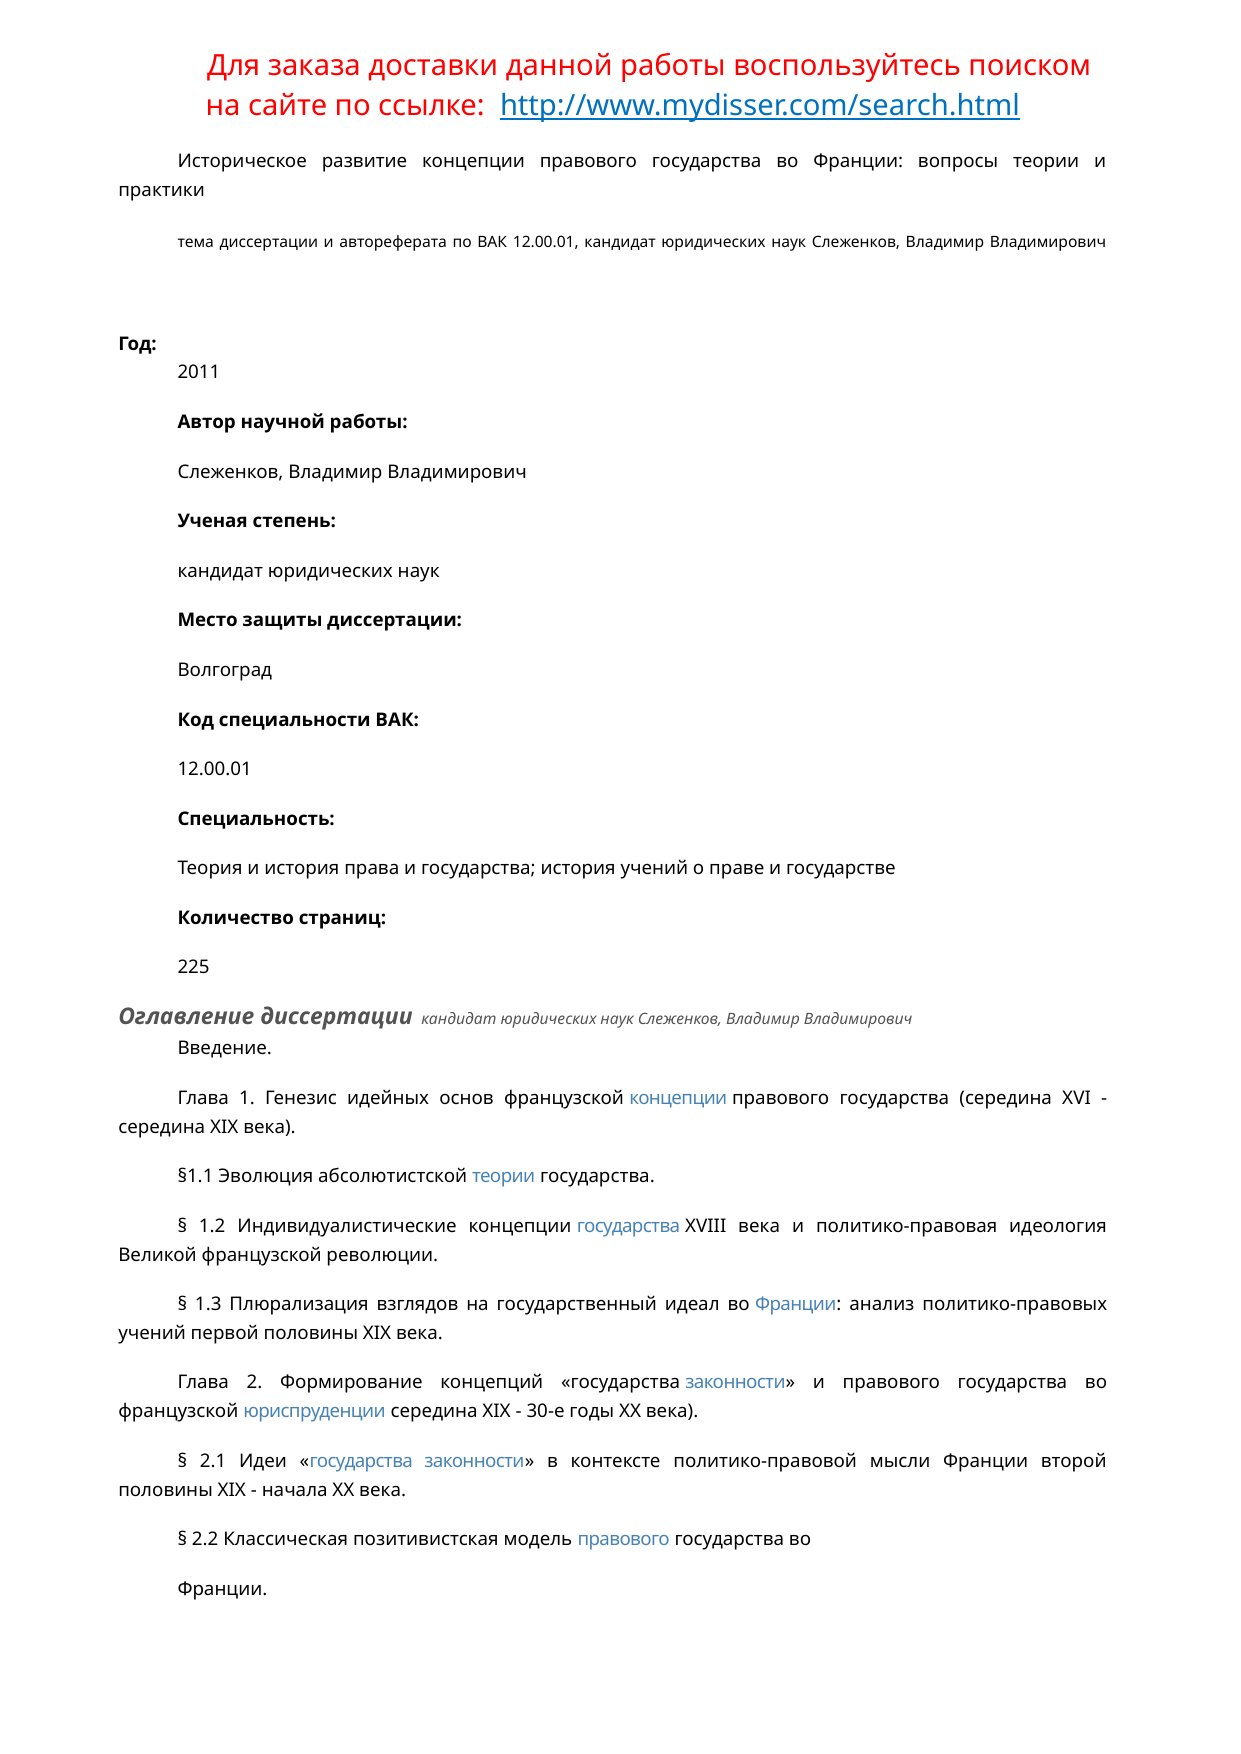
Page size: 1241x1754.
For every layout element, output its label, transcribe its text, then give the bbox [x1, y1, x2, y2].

text Специальность: [118, 802, 1107, 831]
text Историческое развитие концепции правового государства во Франции: вопросы теории и практики [118, 144, 1107, 202]
text 2011 [118, 356, 1107, 384]
text 12.00.01 [118, 752, 1107, 781]
text Код cпециальности ВАК: [118, 703, 1107, 731]
text Слеженков, Владимир Владимирович [118, 455, 1107, 483]
text Автор научной работы: [118, 405, 1107, 434]
text Волгоград [118, 653, 1107, 682]
text Место защиты диссертации: [118, 603, 1107, 632]
text кандидат юридических наук [118, 554, 1107, 583]
text тема диссертации и автореферата по ВАК 12.00.01, кандидат юридических наук Слеженков, Владимир Владимирович [118, 223, 1107, 309]
text Год: [118, 330, 1107, 356]
text Ученая cтепень: [118, 504, 1107, 533]
subtitle Оглавление диссертации кандидат юридических наук Слеженков, Владимир Владимирович [118, 1000, 1107, 1031]
text Теория и история права и государства; история учений о праве и государстве [118, 851, 1107, 880]
text 225 [118, 951, 1107, 979]
text Количество cтраниц: [118, 901, 1107, 930]
